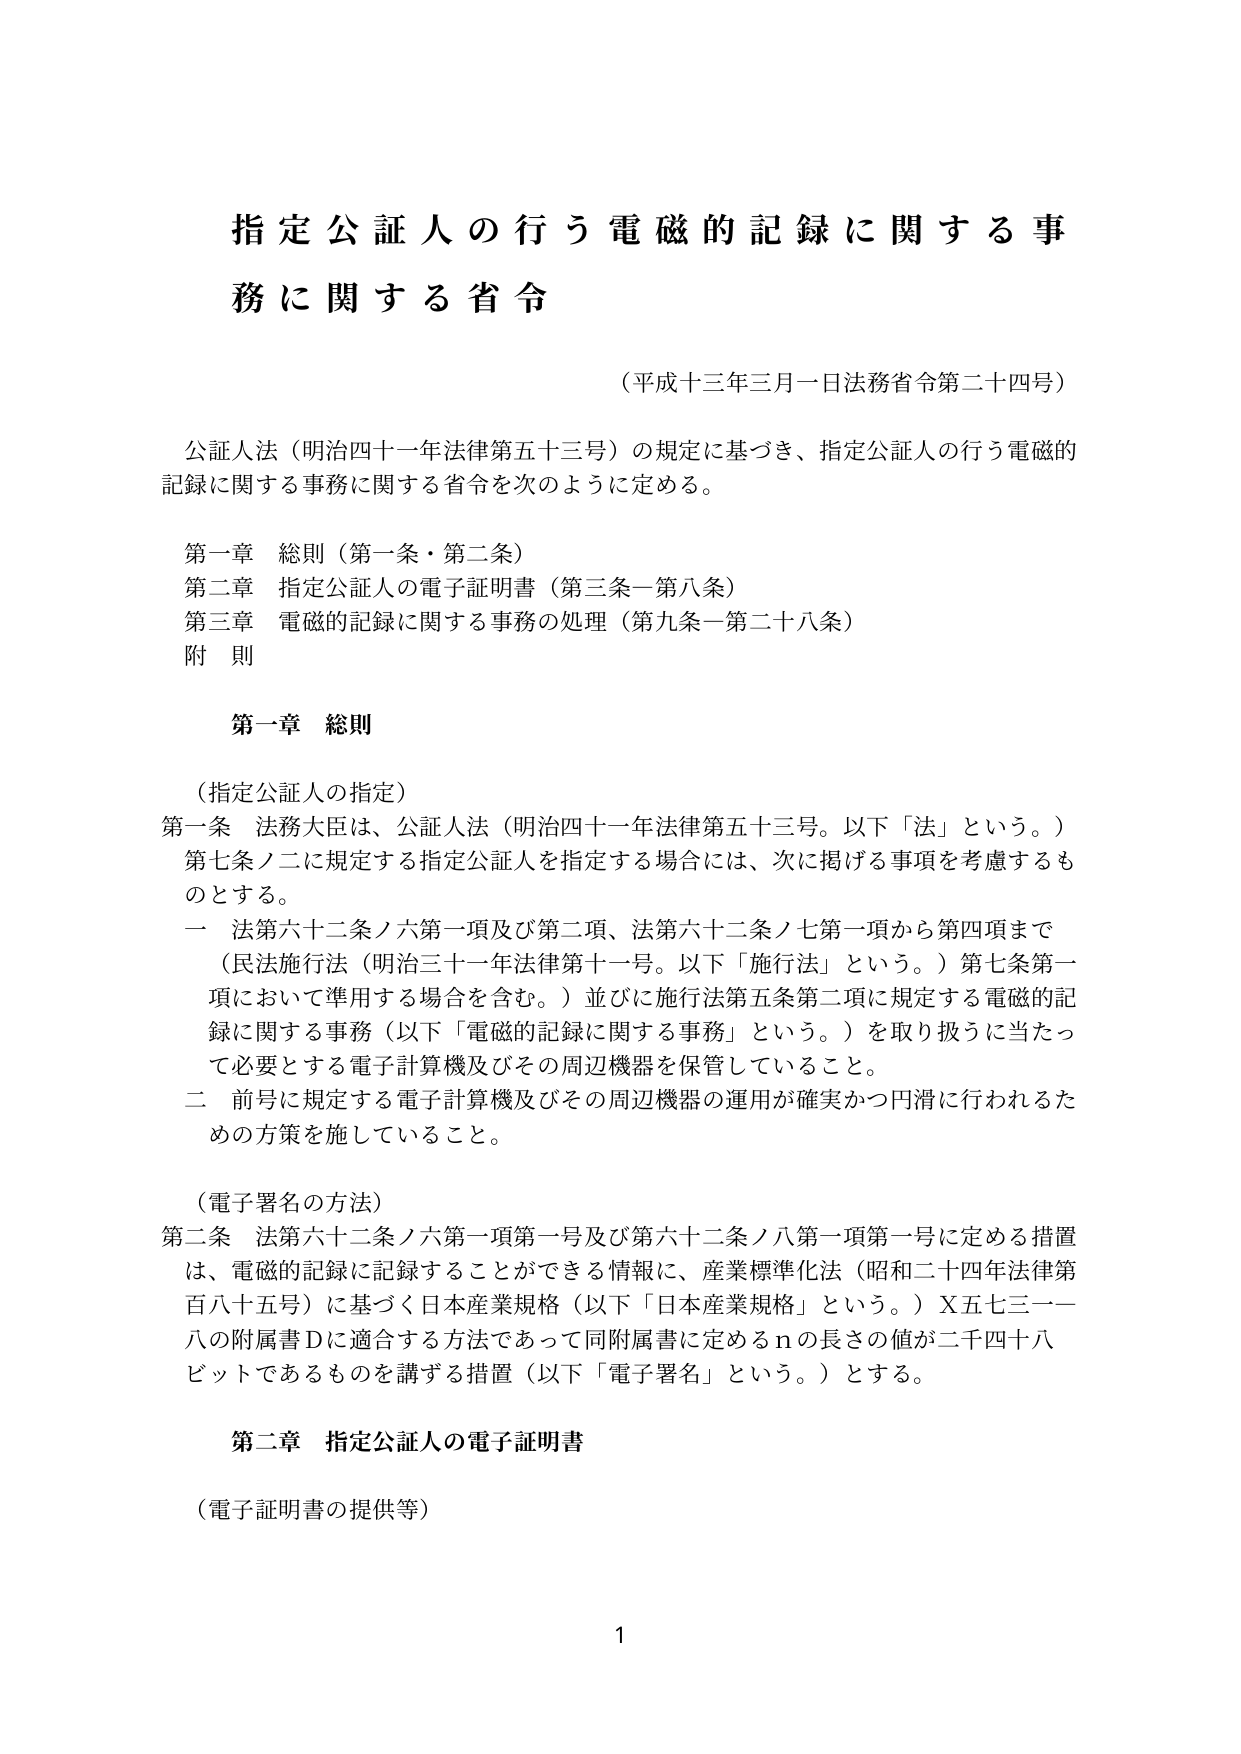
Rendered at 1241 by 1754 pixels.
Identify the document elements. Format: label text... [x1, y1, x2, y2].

text 公証人法（明治四十一年法律第五十三号）の規定に基づき、指定公証人の行う電磁的記録に関する事務に関する省令を次のように定める。 [161, 433, 1079, 501]
text 第一章 総則 [230, 706, 1079, 740]
text 指定公証人の行う電磁的記録に関する事務に関する省令 [230, 194, 1079, 330]
text 第二条 法第六十二条ノ六第一項第一号及び第六十二条ノ八第一項第一号に定める措置は、電磁的記録に記録することができる情報に、産業標準化法（昭和二十四年法律第百八十五号）に基づく日本産業規格（以下「日本産業規格」という。）Ｘ五七三一―八の附属書Ｄに適合する方法であって同附属書に定めるｎの長さの値が二千四十八ビットであるものを講ずる措置（以下「電子署名」という。）とする。 [161, 1219, 1079, 1389]
text （電子証明書の提供等） [184, 1492, 1079, 1526]
text （指定公証人の指定） [184, 774, 1079, 809]
text 二 前号に規定する電子計算機及びその周辺機器の運用が確実かつ円滑に行われるための方策を施していること。 [184, 1082, 1079, 1150]
text 一 法第六十二条ノ六第一項及び第二項、法第六十二条ノ七第一項から第四項まで（民法施行法（明治三十一年法律第十一号。以下「施行法」という。）第七条第一項において準用する場合を含む。）並びに施行法第五条第二項に規定する電磁的記録に関する事務（以下「電磁的記録に関する事務」という。）を取り扱うに当たって必要とする電子計算機及びその周辺機器を保管していること。 [184, 911, 1079, 1082]
text 第二章 指定公証人の電子証明書（第三条―第八条） [184, 569, 1079, 604]
text （平成十三年三月一日法務省令第二十四号） [161, 364, 1079, 399]
text 第一章 総則（第一条・第二条） [184, 535, 1079, 569]
text 附 則 [184, 638, 1079, 672]
text （電子署名の方法） [184, 1184, 1079, 1219]
text 第一条 法務大臣は、公証人法（明治四十一年法律第五十三号。以下「法」という。）第七条ノ二に規定する指定公証人を指定する場合には、次に掲げる事項を考慮するものとする。 [161, 809, 1079, 911]
text 第三章 電磁的記録に関する事務の処理（第九条―第二十八条） [184, 604, 1079, 638]
text 第二章 指定公証人の電子証明書 [230, 1424, 1079, 1458]
